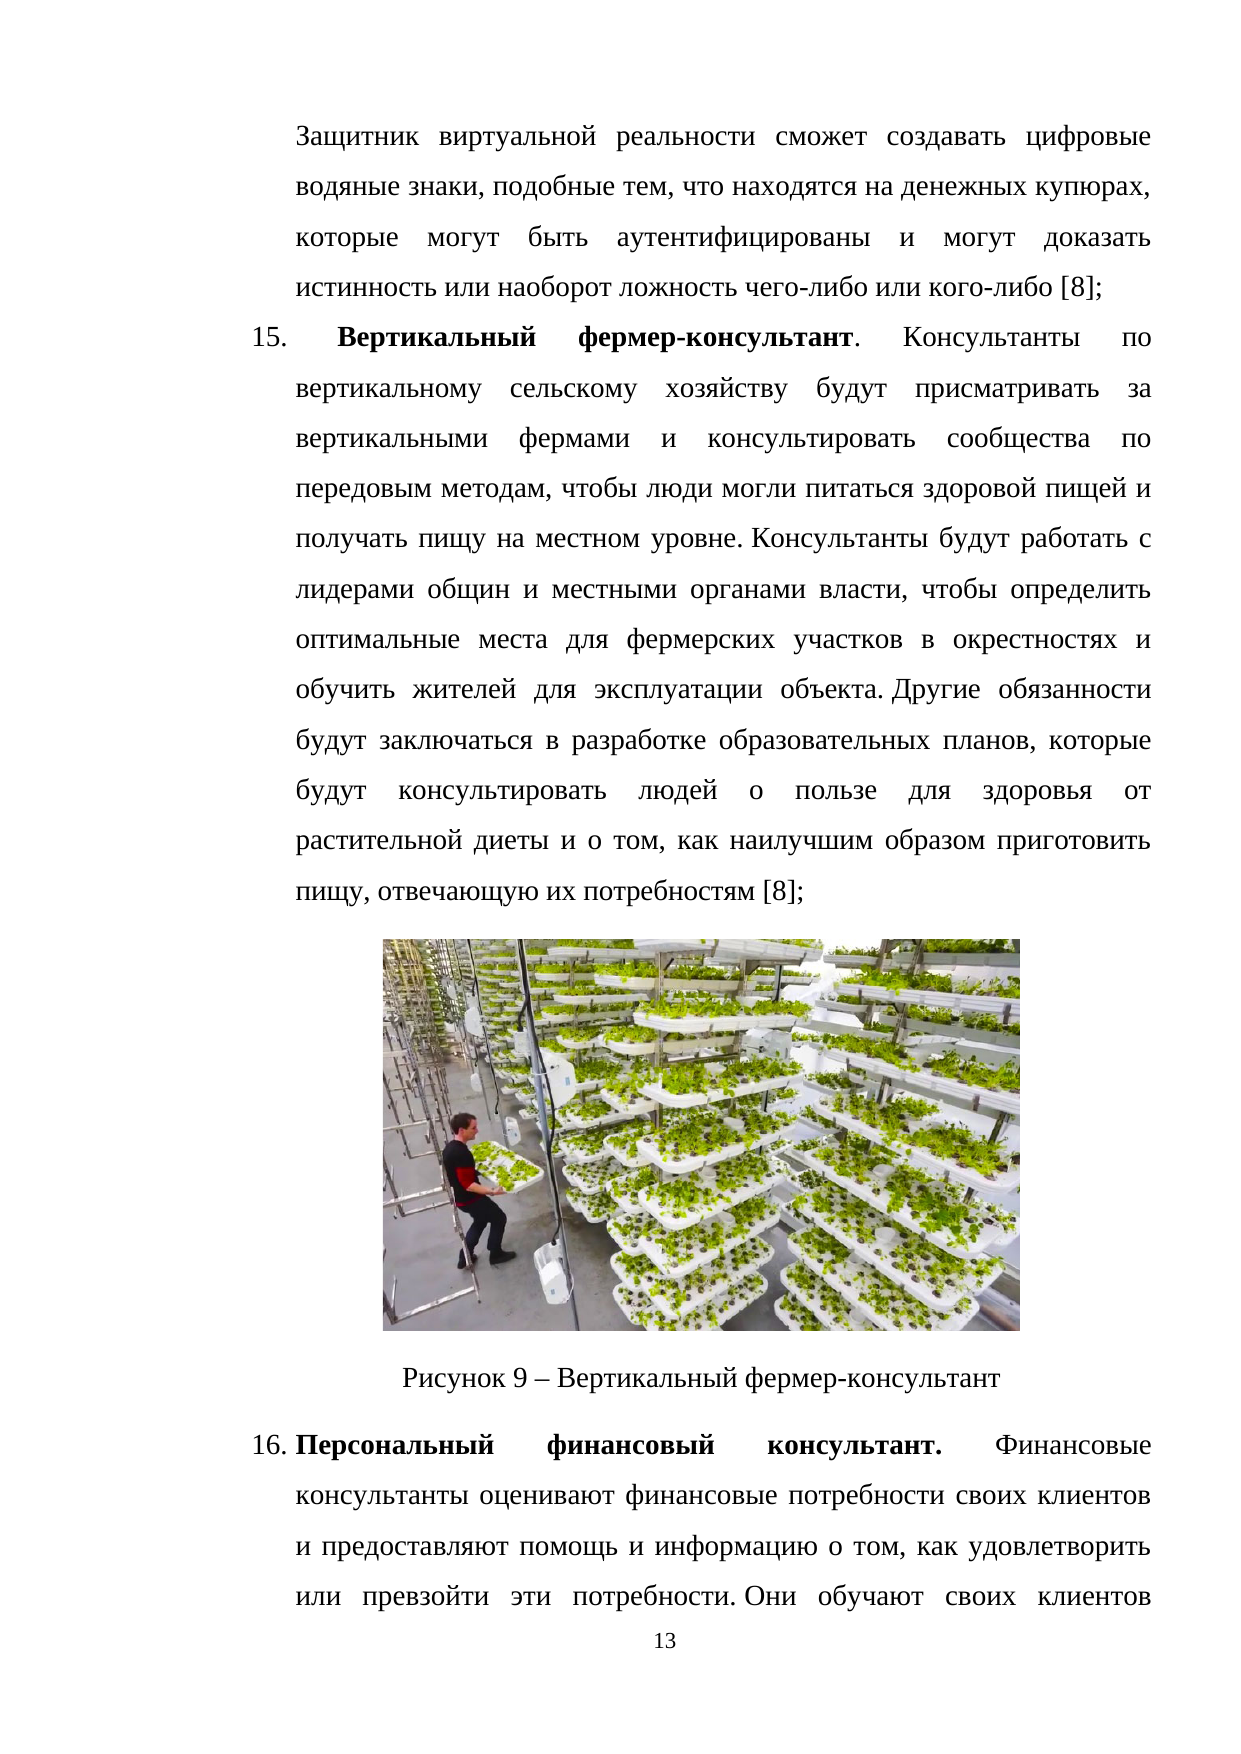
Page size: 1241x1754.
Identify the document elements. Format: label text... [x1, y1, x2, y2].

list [251, 1427, 1152, 1612]
text Рисунок 9 – Вертикальный фермер-консультант [251, 1360, 1152, 1394]
picture [382, 939, 1020, 1331]
list Вертикальный фермер-консультант. Консультанты по вертикальному сельскому хозяйству будут присматривать за вертикальными фермами и консультировать сообщества по передовым методам, чтобы люди могли питаться здоровой пищей и получать пищу на местном уровне. Консультанты будут работать с лидерами общин и местными органами власти, чтобы определить оптимальные места для фермерских участков в окрестностях и обучить жителей для эксплуатации объекта. Другие обязанности будут заключаться в разработке образовательных планов, которые будут консультировать людей о пользе для здоровья от растительной диеты и о том, как наилучшим образом приготовить пищу, отвечающую их потребностям [8]; [251, 319, 1152, 906]
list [251, 118, 1152, 303]
